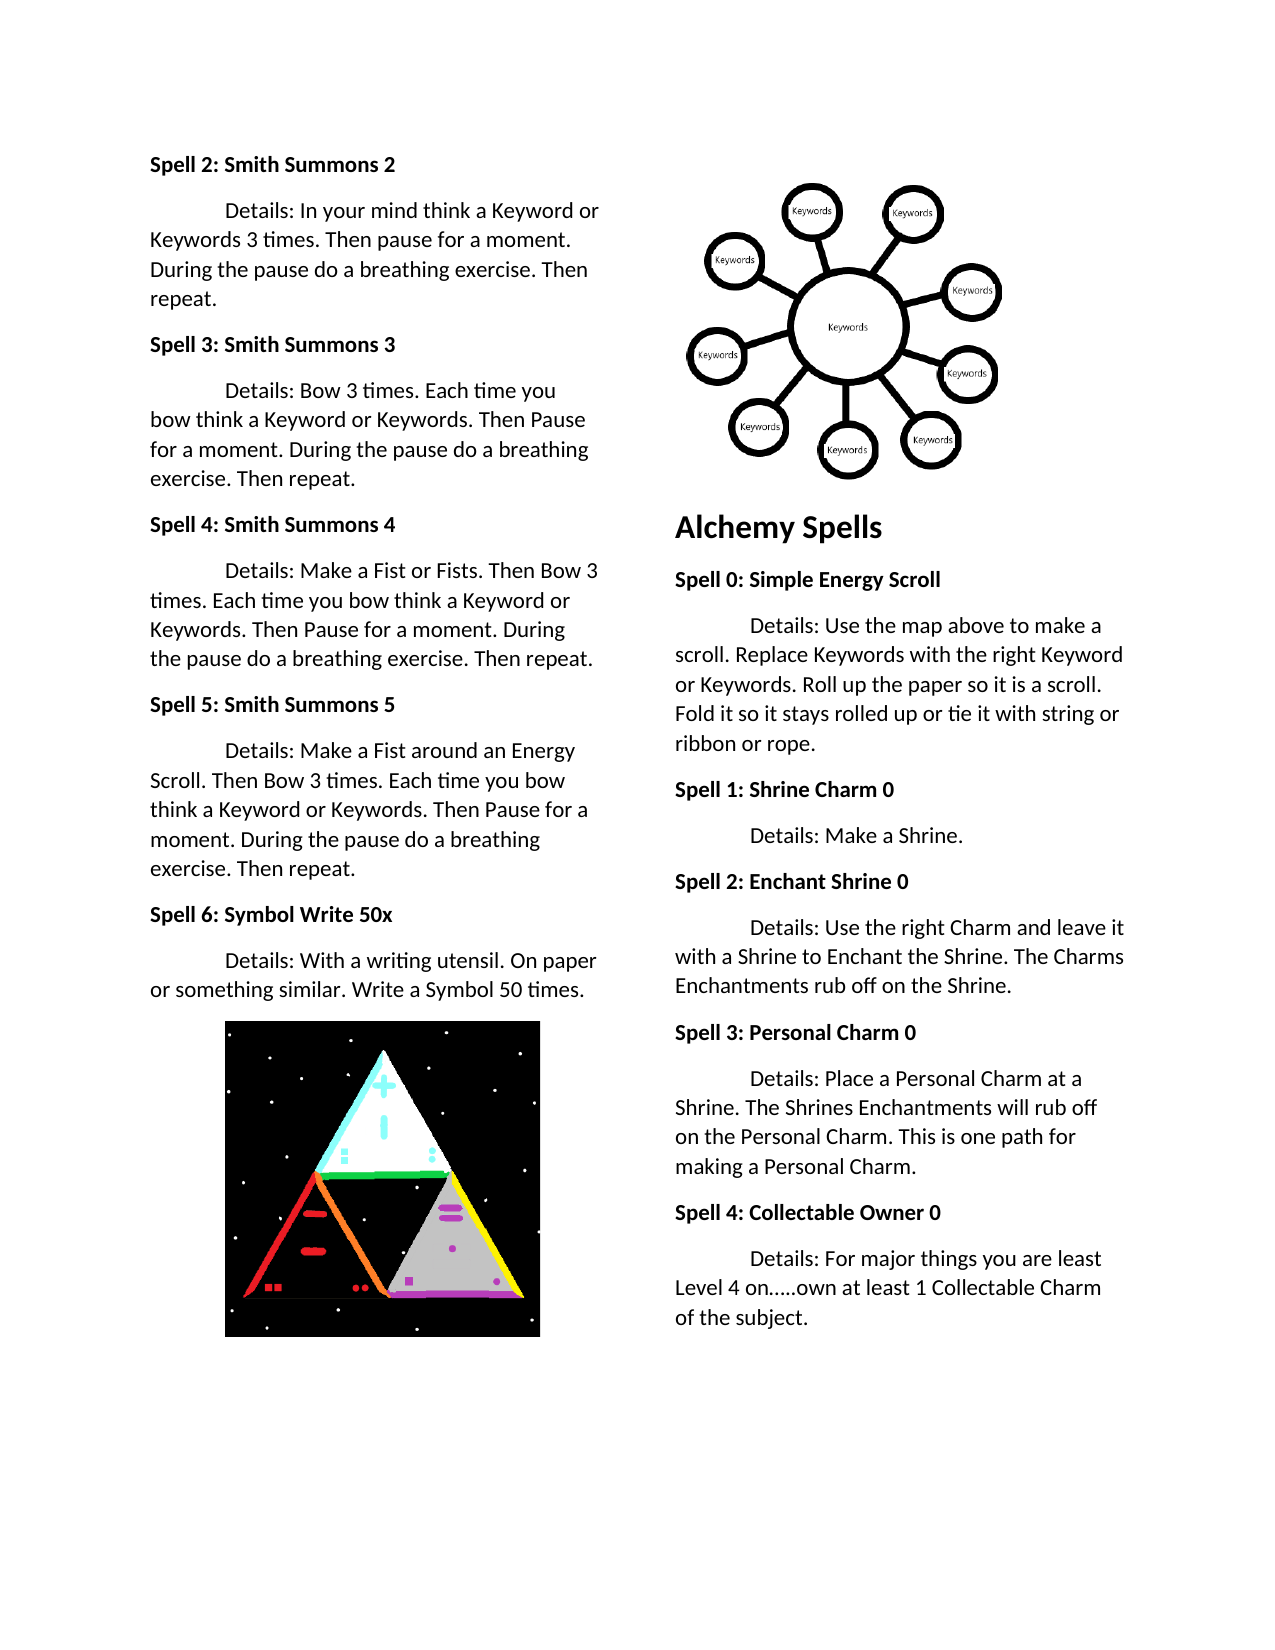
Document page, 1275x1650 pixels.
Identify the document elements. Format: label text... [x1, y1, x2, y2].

text Details: Place a Personal Charm at a Shrine. The Shrines Enchantments will rub off on the Personal Charm. This is one path for making a Personal Charm. [675, 1064, 1125, 1180]
text Details: Make a Fist around an Energy Scroll. Then Bow 3 times. Each time you bow think a Keyword or Keywords. Then Pause for a moment. During the pause do a breathing exercise. Then repeat. [150, 737, 600, 882]
text Details: Use the right Charm and leave it with a Shrine to Enchant the Shrine. The Charms Enchantments rub off on the Shrine. [675, 913, 1125, 999]
text Spell 4: Collectable Owner 0 [675, 1198, 1125, 1226]
text Spell 3: Personal Charm 0 [675, 1018, 1125, 1046]
text Spell 3: Smith Summons 3 [150, 330, 600, 358]
picture [225, 1021, 540, 1337]
text Details: For major things you are least Level 4 on…..own at least 1 Collectable Charm of the subject. [675, 1244, 1125, 1331]
text Spell 6: Symbol Write 50x [150, 900, 600, 928]
text Details: Bow 3 times. Each time you bow think a Keyword or Keywords. Then Pause for a moment. During the pause do a breathing exercise. Then repeat. [150, 376, 600, 492]
text Spell 5: Smith Summons 5 [150, 691, 600, 719]
text Spell 1: Shrine Charm 0 [675, 775, 1125, 803]
text Details: Make a Shrine. [675, 821, 1125, 849]
text Spell 2: Enchant Shrine 0 [675, 867, 1125, 895]
text Details: In your mind think a Keyword or Keywords 3 times. Then pause for a moment. During the pause do a breathing exercise. Then repeat. [150, 196, 600, 312]
text Details: With a writing utensil. On paper or something similar. Write a Symbol 50 times. [150, 946, 600, 1004]
picture [675, 150, 1029, 504]
text Details: Use the map above to make a scroll. Replace Keywords with the right Keyword or Keywords. Roll up the paper so it is a scroll. Fold it so it stays rolled up or tie it with string or ribbon or rope. [675, 611, 1125, 757]
text Spell 0: Simple Energy Scroll [675, 565, 1125, 593]
text Details: Make a Fist or Fists. Then Bow 3 times. Each time you bow think a Keyword or Keywords. Then Pause for a moment. During the pause do a breathing exercise. Then repeat. [150, 556, 600, 673]
text Spell 2: Smith Summons 2 [150, 150, 600, 178]
text Spell 4: Smith Summons 4 [150, 510, 600, 538]
